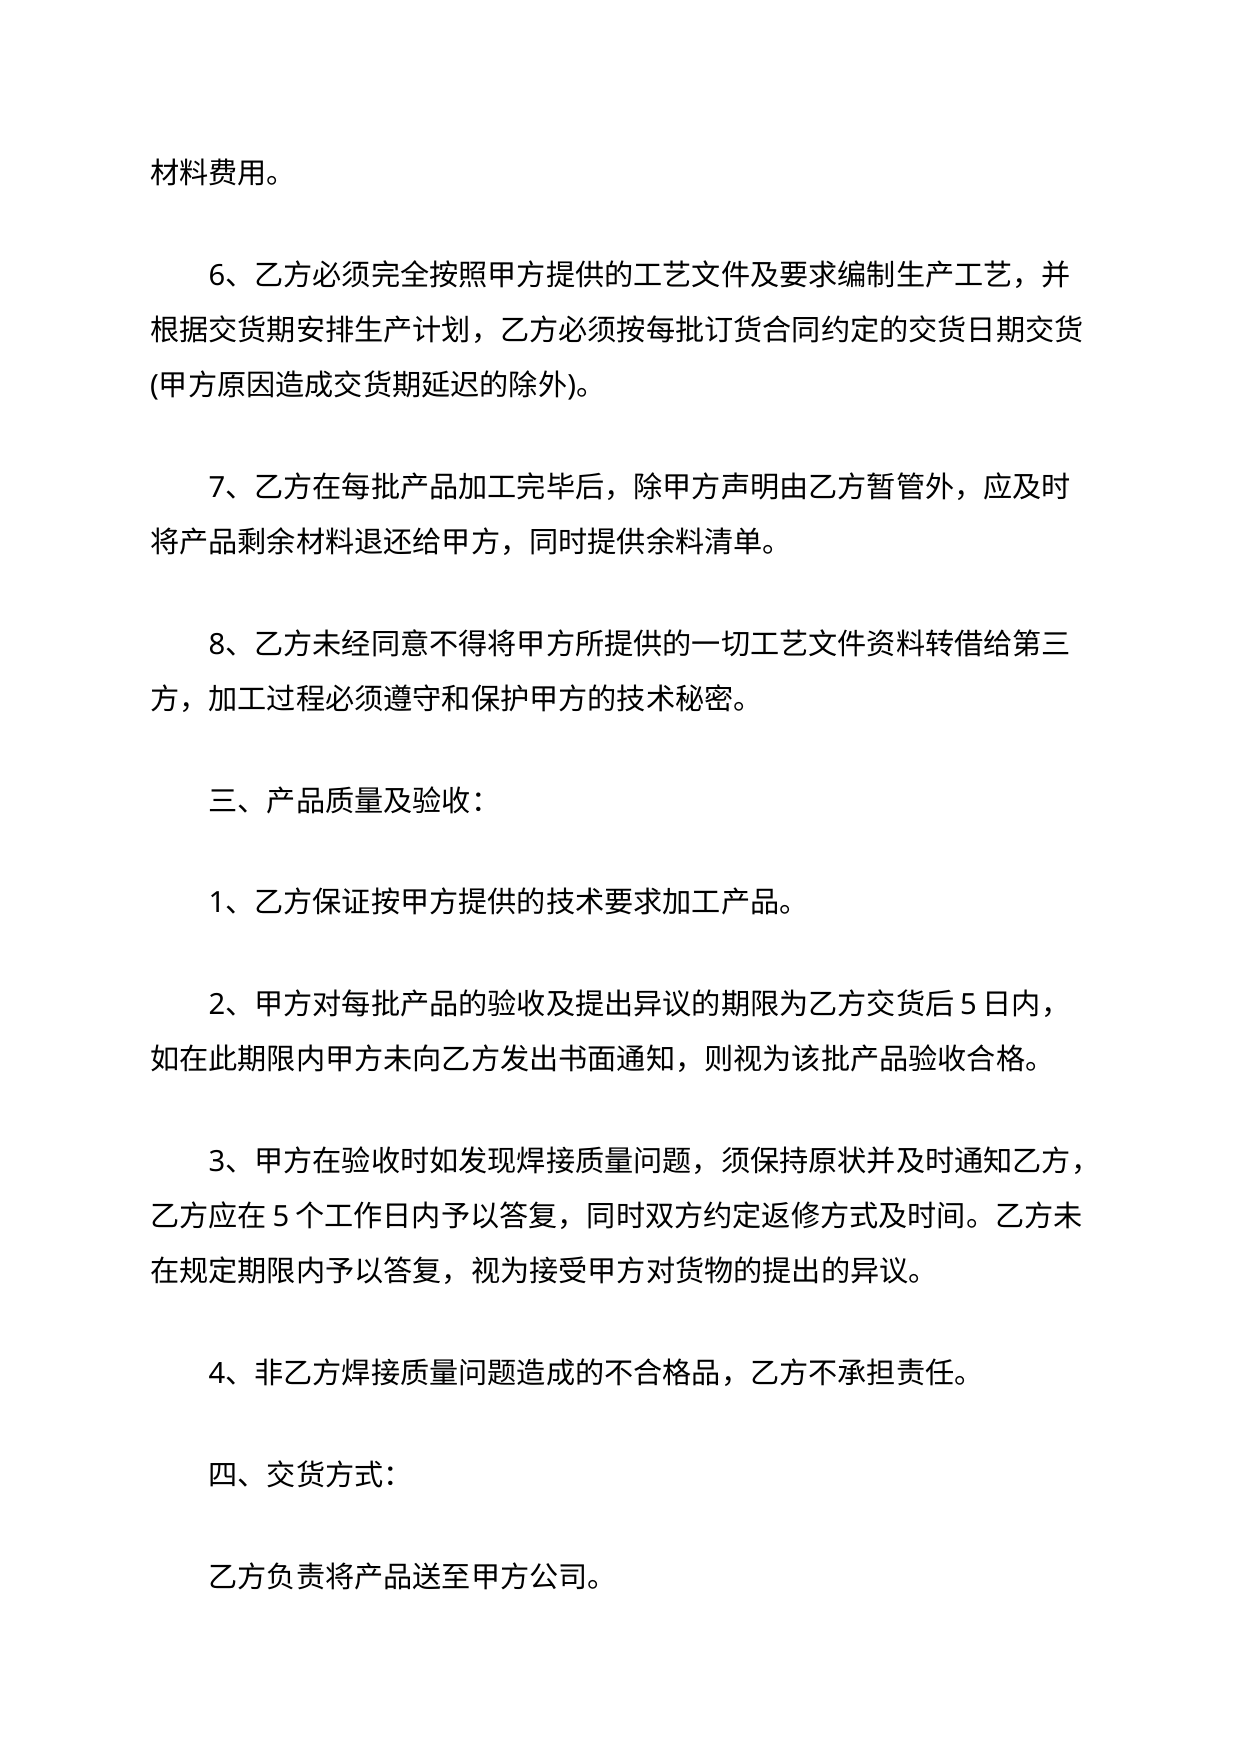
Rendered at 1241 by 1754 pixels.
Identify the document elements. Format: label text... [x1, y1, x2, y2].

text 6、乙方必须完全按照甲方提供的工艺文件及要求编制生产工艺，并根据交货期安排生产计划，乙方必须按每批订货合同约定的交货日期交货(甲方原因造成交货期延迟的除外)。 [150, 252, 1090, 404]
text 三、产品质量及验收： [150, 777, 1090, 819]
text 四、交货方式： [150, 1451, 1090, 1494]
text 4、非乙方焊接质量问题造成的不合格品，乙方不承担责任。 [150, 1349, 1090, 1392]
text 乙方负责将产品送至甲方公司。 [150, 1553, 1090, 1596]
text 2、甲方对每批产品的验收及提出异议的期限为乙方交货后5日内，如在此期限内甲方未向乙方发出书面通知，则视为该批产品验收合格。 [150, 981, 1090, 1078]
text 1、乙方保证按甲方提供的技术要求加工产品。 [150, 879, 1090, 921]
text 3、甲方在验收时如发现焊接质量问题，须保持原状并及时通知乙方，乙方应在5个工作日内予以答复，同时双方约定返修方式及时间。乙方未在规定期限内予以答复，视为接受甲方对货物的提出的异议。 [150, 1138, 1090, 1290]
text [150, 150, 1090, 192]
text 8、乙方未经同意不得将甲方所提供的一切工艺文件资料转借给第三方，加工过程必须遵守和保护甲方的技术秘密。 [150, 620, 1090, 718]
text 7、乙方在每批产品加工完毕后，除甲方声明由乙方暂管外，应及时将产品剩余材料退还给甲方，同时提供余料清单。 [150, 464, 1090, 561]
